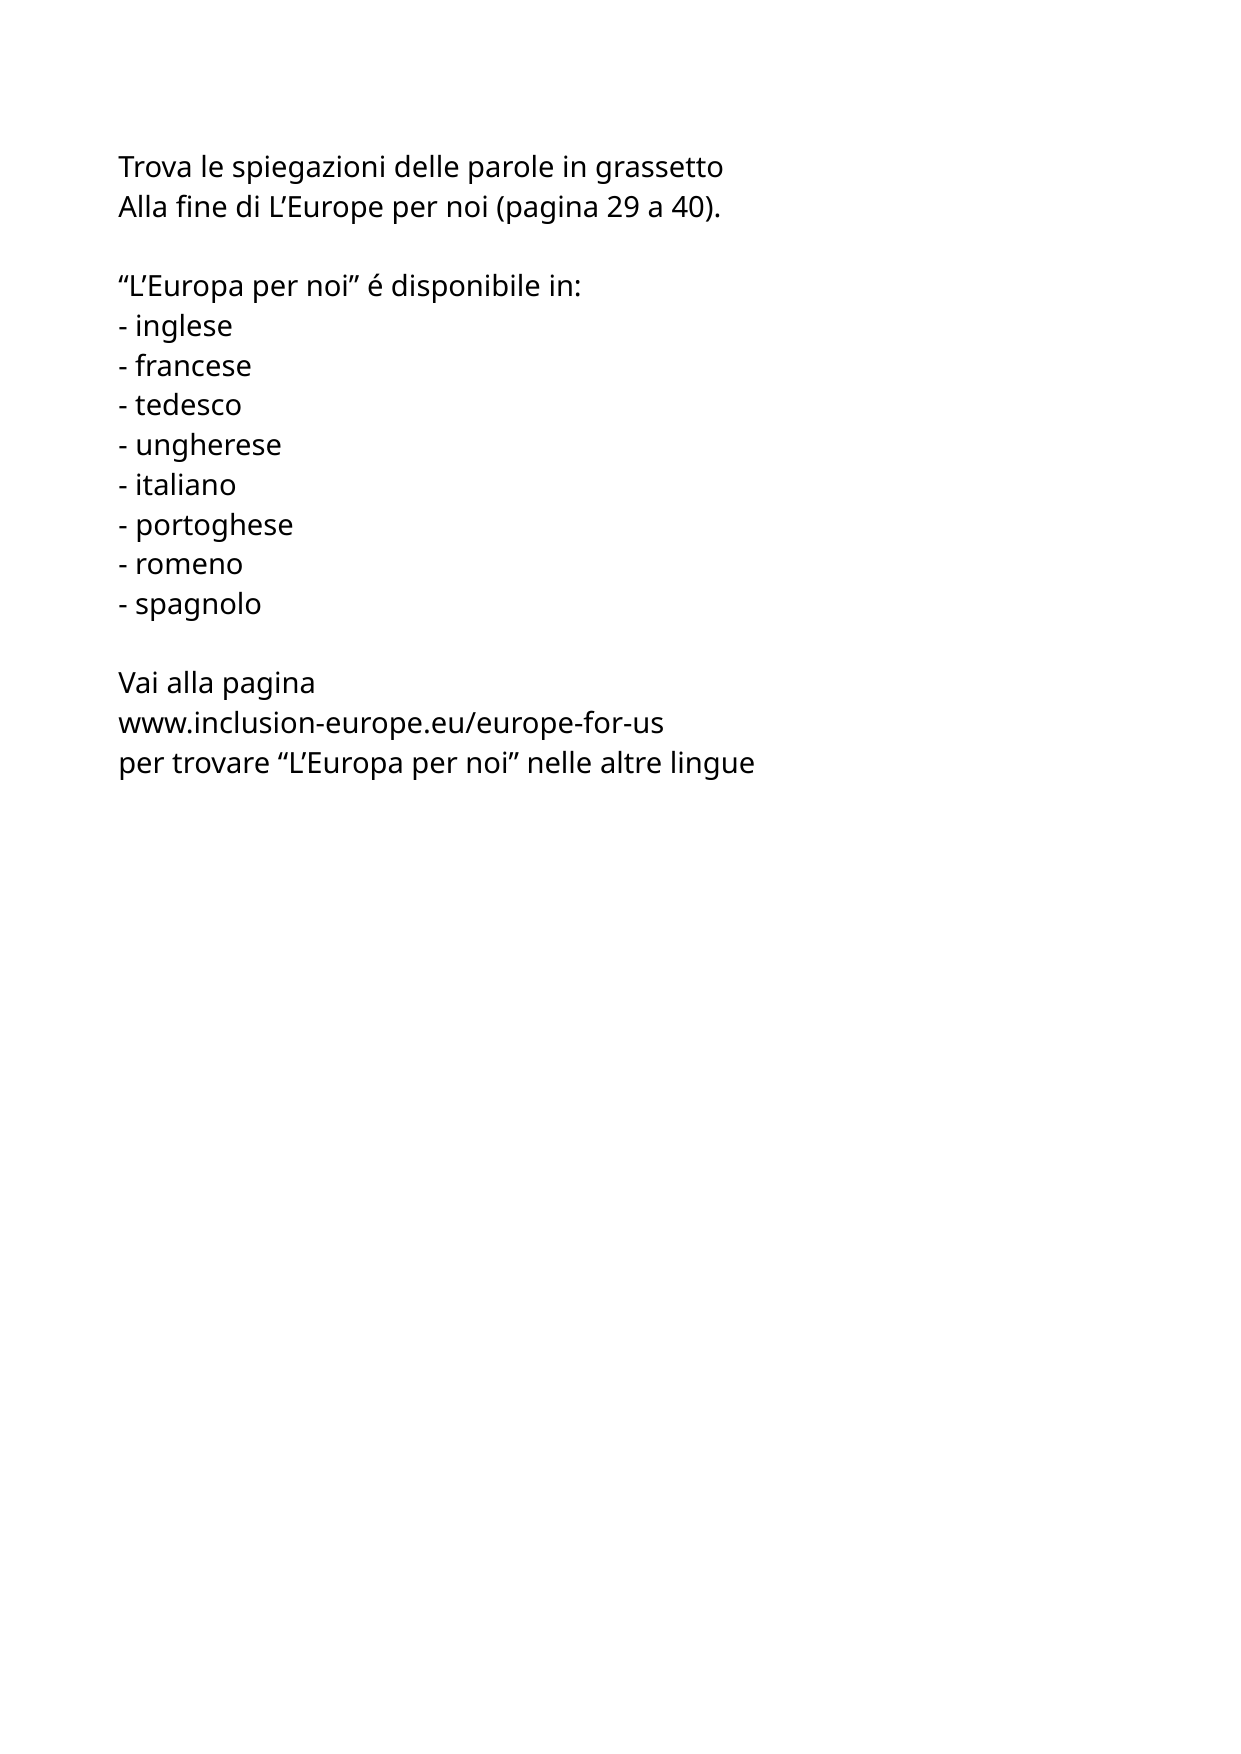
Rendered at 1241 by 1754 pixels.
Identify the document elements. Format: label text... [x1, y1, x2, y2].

text Alla fine di L’Europe per noi (pagina 29 a 40). [118, 186, 1122, 226]
text - inglese [118, 305, 1122, 345]
text Vai alla pagina [118, 623, 1122, 702]
text - italiano [118, 464, 1122, 504]
text - tedesco [118, 385, 1122, 424]
text - spagnolo [118, 583, 1122, 623]
text www.inclusion-europe.eu/europe-for-us [118, 702, 1122, 742]
text per trovare “L’Europa per noi” nelle altre lingue [118, 742, 1122, 890]
text - ungherese [118, 424, 1122, 464]
text “L’Europa per noi” é disponibile in: [118, 266, 1122, 305]
text Trova le spiegazioni delle parole in grassetto [118, 147, 1122, 186]
text - romeno [118, 543, 1122, 583]
text - portoghese [118, 504, 1122, 543]
text - francese [118, 345, 1122, 385]
